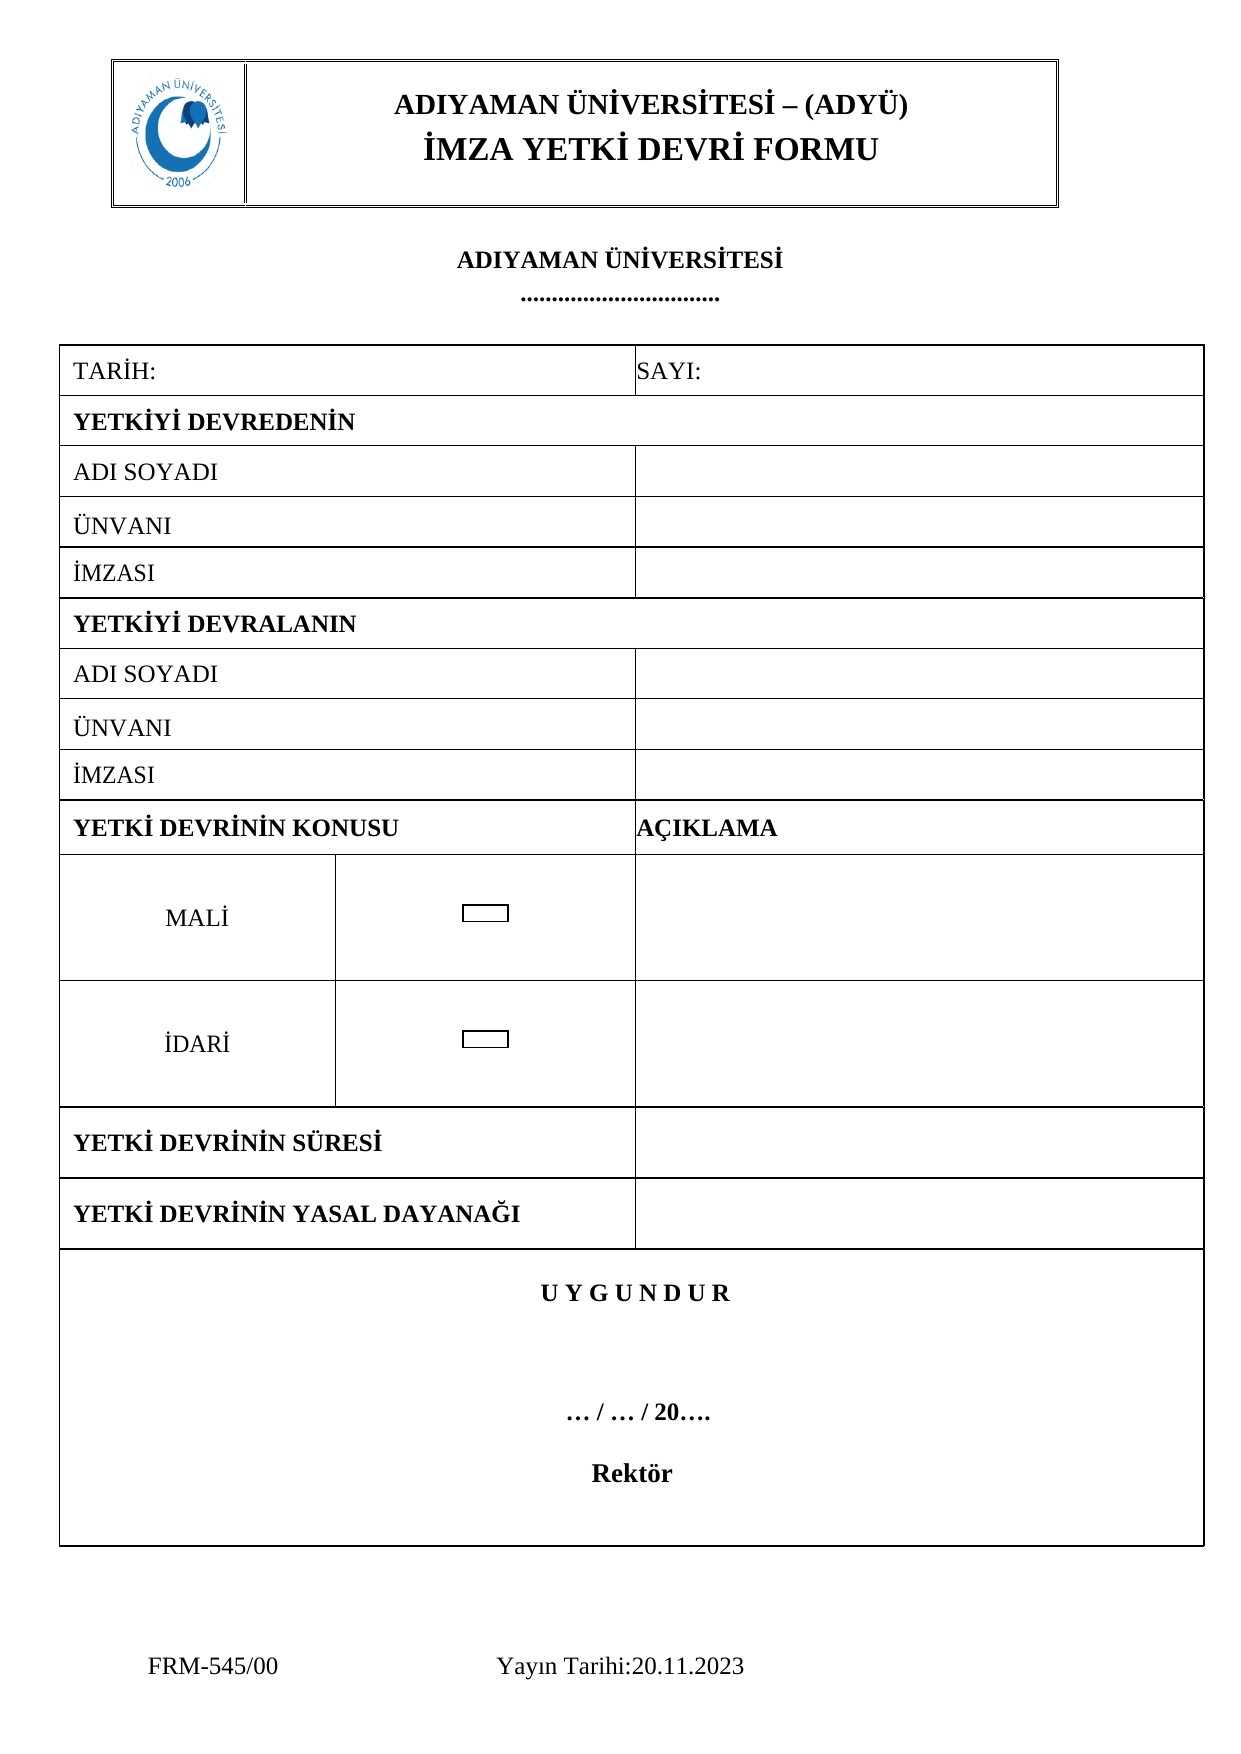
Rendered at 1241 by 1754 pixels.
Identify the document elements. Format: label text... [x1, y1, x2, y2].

table_cell ÜNVANI [60, 699, 635, 748]
table_cell [336, 981, 635, 1106]
table_cell [336, 855, 635, 980]
text ................................ [148, 278, 1093, 307]
table_header ADIYAMAN ÜNİVERSİTESİ – (ADYÜ) İMZA YETKİ DEVRİ FORMU [245, 62, 1056, 205]
table_cell [636, 548, 1203, 597]
table_cell YETKİYİ DEVREDENİN [60, 396, 1203, 445]
table_cell YETKİ DEVRİNİN YASAL DAYANAĞI [60, 1179, 635, 1248]
table_cell [636, 446, 1203, 496]
table_cell [636, 855, 1203, 980]
table_cell AÇIKLAMA [636, 801, 1203, 854]
table_cell ADI SOYADI [60, 446, 635, 496]
table_cell ADI SOYADI [60, 649, 635, 698]
table_cell YETKİYİ DEVRALANIN [60, 599, 1203, 647]
table_header SAYI: [636, 346, 1203, 395]
table_cell [636, 649, 1203, 698]
table_cell İDARİ [60, 981, 335, 1106]
table_header [114, 62, 245, 205]
table_cell İMZASI [60, 750, 635, 799]
table_cell İMZASI [60, 548, 635, 597]
table_cell U Y G U N D U R … / … / 20…. Rektör [60, 1250, 1203, 1545]
table_header TARİH: [60, 346, 635, 395]
table_cell YETKİ DEVRİNİN SÜRESİ [60, 1108, 635, 1177]
table_cell [636, 1108, 1203, 1177]
table_cell YETKİ DEVRİNİN KONUSU [60, 801, 635, 854]
table_cell [636, 981, 1203, 1106]
table_cell ÜNVANI [60, 497, 635, 546]
table_cell [636, 699, 1203, 748]
table_cell [636, 497, 1203, 546]
table_cell [636, 750, 1203, 799]
picture [120, 64, 237, 199]
text ADIYAMAN ÜNİVERSİTESİ [148, 245, 1093, 274]
table_cell [636, 1179, 1203, 1248]
table_cell MALİ [60, 855, 335, 980]
